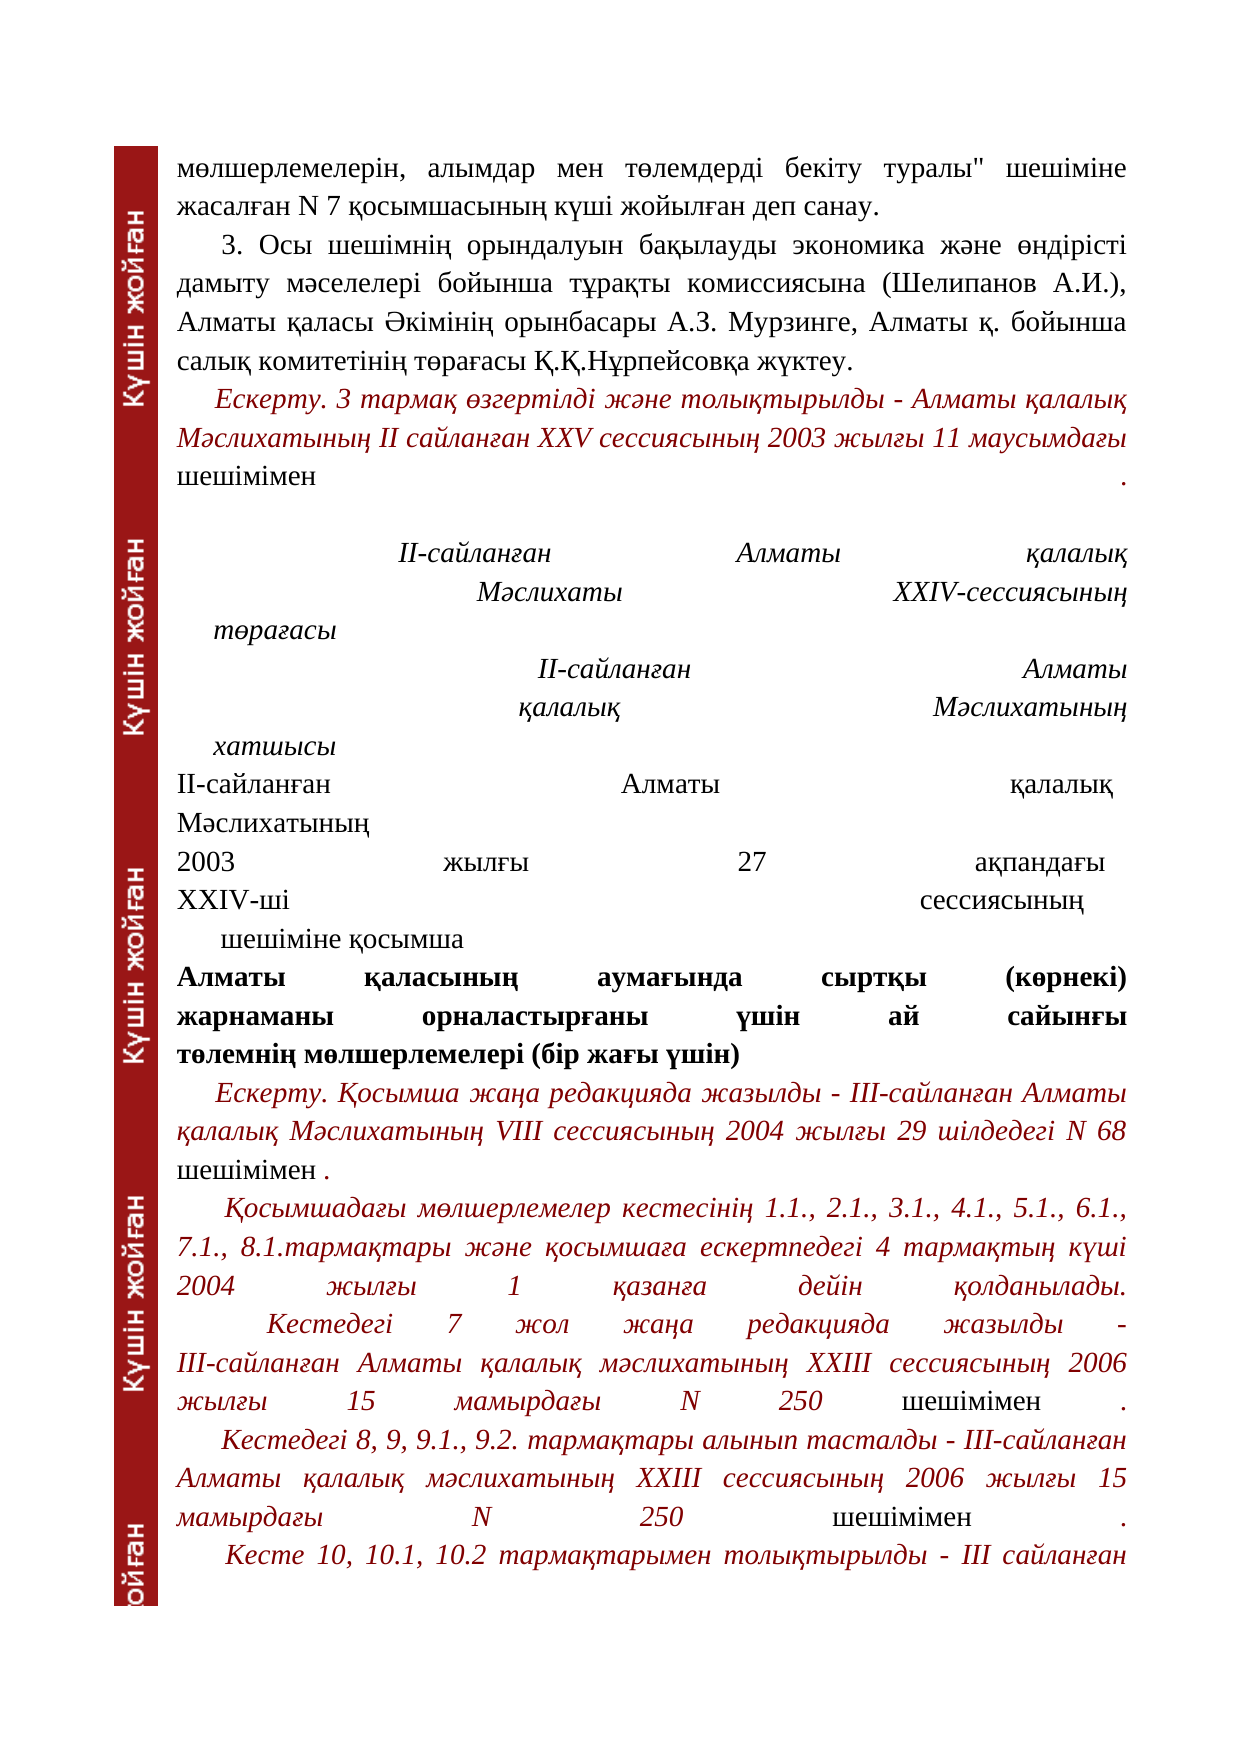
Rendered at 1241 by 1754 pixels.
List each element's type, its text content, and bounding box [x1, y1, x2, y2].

picture [114, 1186, 158, 1191]
picture [114, 1070, 158, 1075]
picture [114, 376, 158, 381]
picture [114, 646, 158, 651]
text Ескерту. 3 тармақ өзгертілді және толықтырылды - Алматы қалалық Мәслихатының ІІ сайланған ХХV сессиясының 2003 жылғы 11 маусымдағы шешімімен . [112, 381, 1128, 530]
text ІІ-сайланған Алматы қалалық Мәслихатының 2003 жылғы 27 ақпандағы ХХIV-шi сессиясының шешіміне қосымша [112, 767, 1128, 954]
picture [114, 762, 158, 767]
picture [114, 222, 158, 227]
text 3. Осы шешiмнiң орындалуын бақылауды экономика және өндiрiстi дамыту мәселелерi бойынша тұрақты комиссиясына (Шелипанов А.И.), Алматы қаласы Әкімінің орынбасары А.З. Мурзинге, Алматы қ. бойынша салық комитетiнiң төрағасы Қ.Қ.Нұрпейсовқа жүктеу. [112, 227, 1128, 376]
picture [114, 146, 158, 150]
picture [114, 530, 158, 535]
text Алматы қаласының аумағында сыртқы (көрнекі) жарнаманы орналастырғаны үшін ай сайынғы төлемнің мөлшерлемелері (бір жағы үшін) [112, 959, 1128, 1070]
picture [114, 954, 158, 959]
text Ескерту. Қосымша жаңа редакцияда жазылды - III-сайланған Алматы қалалық Мәслихатының VIII сессиясының 2004 жылғы 29 шілдедегі N 68 шешімімен . [112, 1075, 1128, 1186]
picture [114, 1571, 158, 1606]
text ІІ-сайланған Алматы қалалық Мәслихаты ХХIV-сессиясының төрағасы [112, 535, 1128, 646]
text ІІ-сайланған Алматы қалалық Мәслихатының хатшысы [112, 651, 1128, 762]
